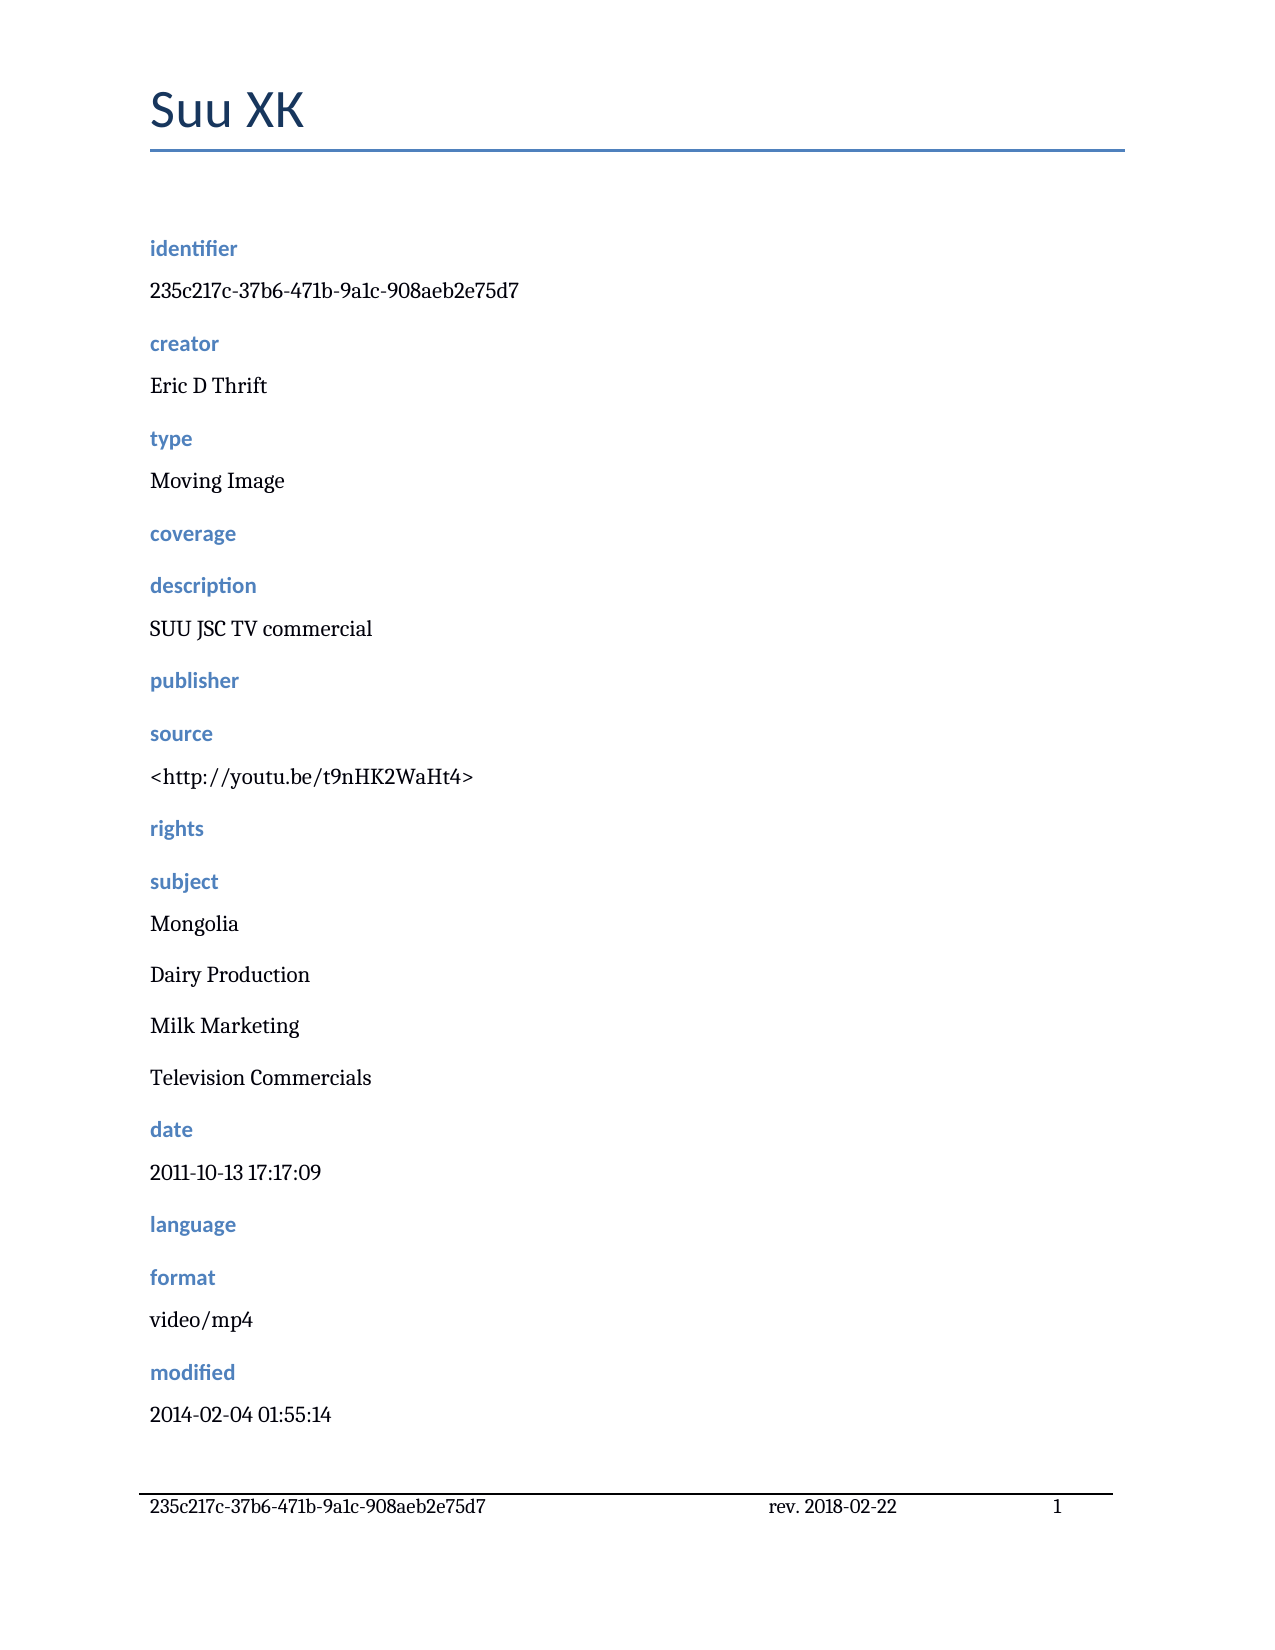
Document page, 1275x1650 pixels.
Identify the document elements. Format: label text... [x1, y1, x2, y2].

subtitle type [150, 424, 1125, 452]
text Eric D Thrift [150, 373, 1125, 399]
subtitle rights [150, 814, 1125, 842]
text 2011-10-13 17:17:09 [150, 1159, 1125, 1186]
subtitle description [150, 572, 1125, 600]
text 2014-02-04 01:55:14 [150, 1402, 1125, 1428]
subtitle date [150, 1115, 1125, 1143]
text video/mp4 [150, 1307, 1125, 1333]
text <http://youtu.be/t9nHK2WaHt4> [150, 763, 1125, 790]
text Dairy Production [150, 962, 1125, 989]
subtitle publisher [150, 667, 1125, 695]
text Moving Image [150, 468, 1125, 494]
subtitle language [150, 1210, 1125, 1238]
subtitle subject [150, 867, 1125, 895]
subtitle format [150, 1263, 1125, 1291]
subtitle source [150, 719, 1125, 747]
text Television Commercials [150, 1064, 1125, 1091]
text 235c217c-37b6-471b-9a1c-908aeb2e75d7 [150, 278, 1125, 304]
title Suu XК [150, 75, 1125, 149]
subtitle modified [150, 1358, 1125, 1386]
text SUU JSC TV commercial [150, 616, 1125, 642]
subtitle identifier [150, 234, 1125, 262]
text Mongolia [150, 911, 1125, 938]
subtitle creator [150, 329, 1125, 357]
text Milk Marketing [150, 1013, 1125, 1040]
subtitle coverage [150, 519, 1125, 547]
